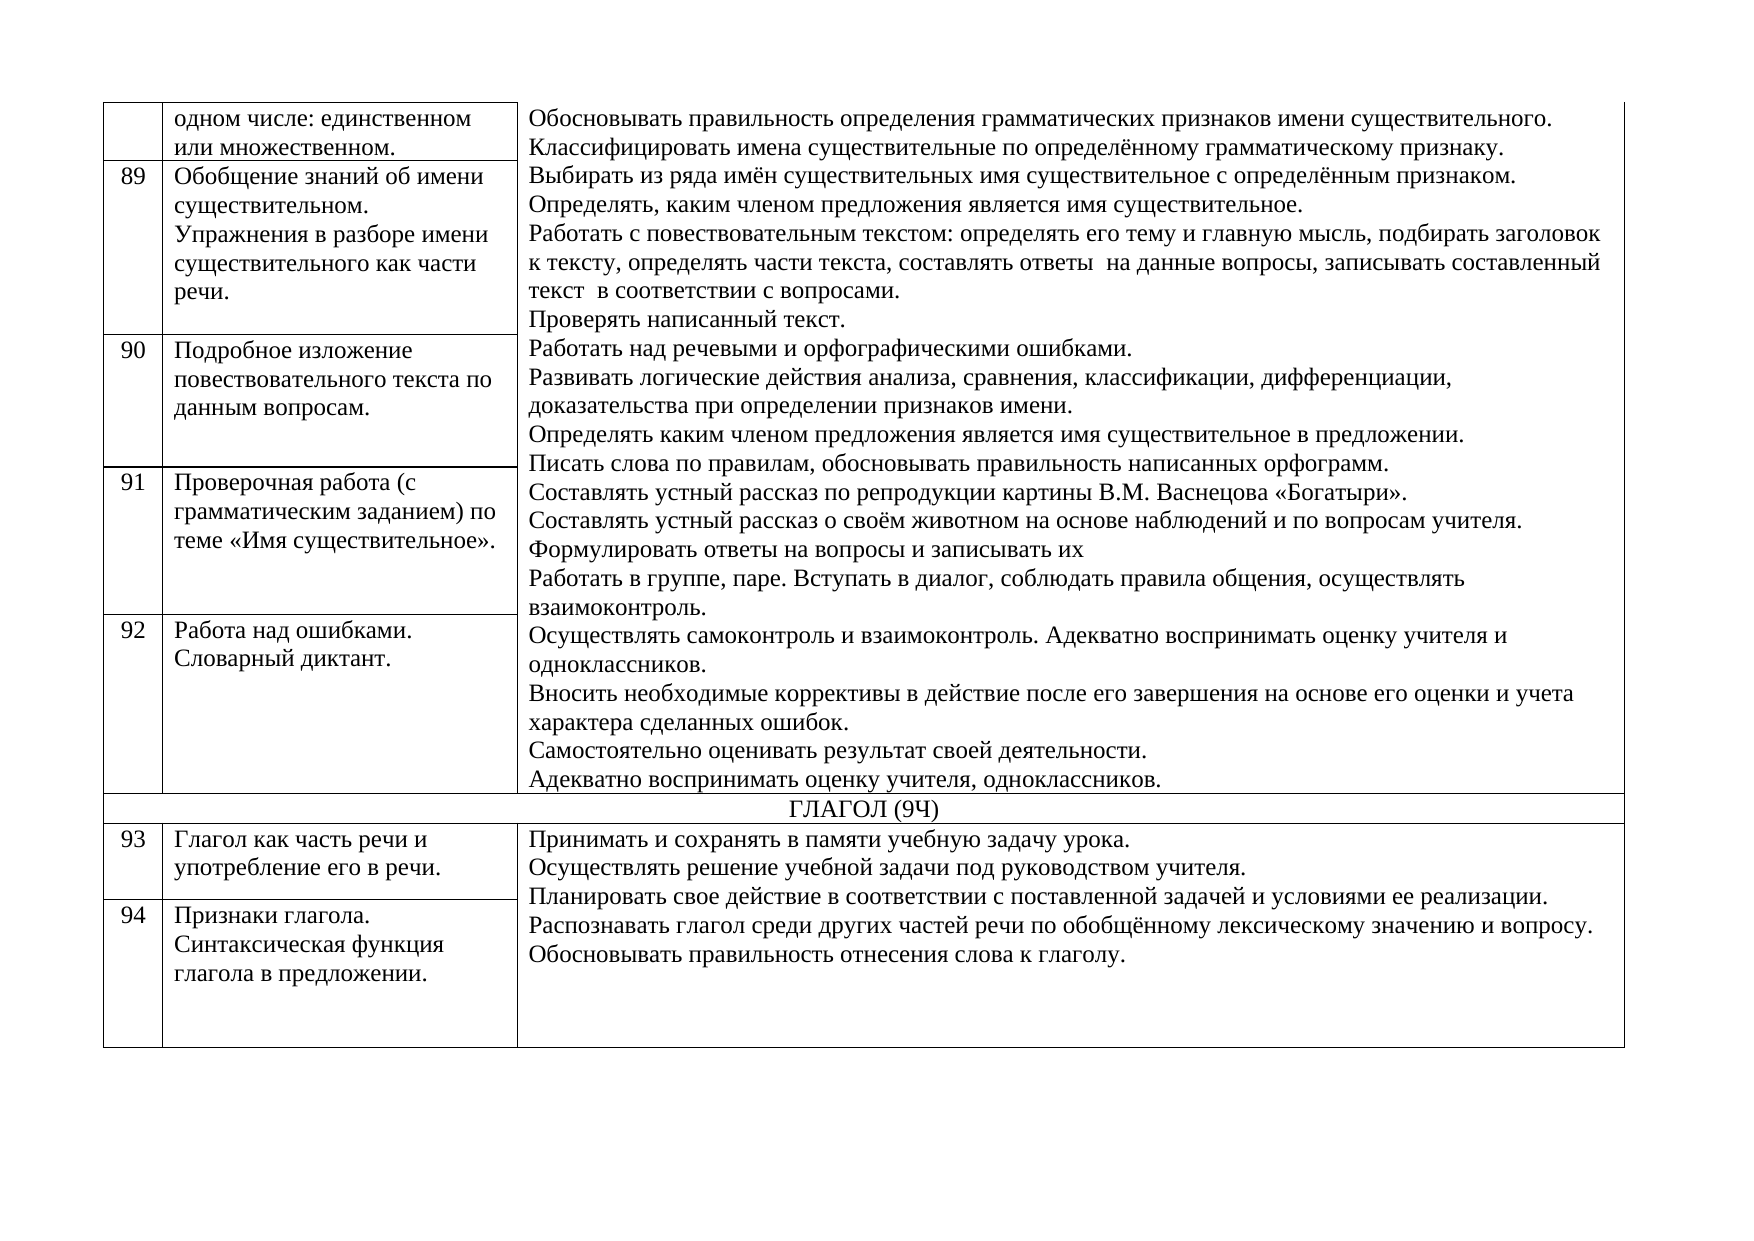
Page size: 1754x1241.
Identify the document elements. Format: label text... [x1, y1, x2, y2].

table_cell Работа над ошибками. Словарный диктант. [163, 615, 517, 793]
table_cell 89 [104, 161, 162, 334]
table_cell 90 [104, 335, 162, 466]
table_cell ГЛАГОЛ (9Ч) [104, 794, 1624, 823]
table_cell 93 [104, 824, 162, 899]
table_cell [163, 103, 517, 160]
table_cell Подробное изложение повествовательного текста по данным вопросам. [163, 335, 517, 466]
table_cell 94 [104, 900, 162, 1047]
table_cell 88 [104, 103, 162, 160]
table_cell 91 [104, 468, 162, 614]
table_cell Глагол как часть речи и употребление его в речи. [163, 824, 517, 899]
table_cell Принимать и сохранять в памяти учебную задачу урока. Осуществлять решение учебной задачи под руководством учителя. Планировать свое действие в соответствии с поставленной задачей и условиями ее реализации. Распознавать глагол среди других частей речи по обобщённому лексическому значению и вопросу. Обосновывать правильность отнесения слова к глаголу. Классифицировать глаголы по вопросам. Подбирать подходящие по смыслу глаголы. Составлять из деформированных слов предложения и текст. Распознавать глаголы среди однокоренных слов, обосновывать правильность определения. Распознавать глаголы, употреблённые в прямом и переносном значениях. Определять, каким членом предложения является глагол в предложении. Определять число глаголов, распределять глаголы по группам в зависимости от их числа, изменять глаголы по числам, приводить примеры глаголов определённого числа. Раздельно писать частицу не с глаголом. Соблюдать в практике речевого общения орфоэпические и лексические нормы употребления глаголов. Распознавать глаголы- синонимы и объяснять их лексическое значение. Осуществлять разбор глагола как часть речи. Определять правильный порядок предложений, Составлять текст, подбирать к нему название и записывать составленный текст. Составлять пословицы по данному началу. Работать с «Орфоэпическим словарём». Рассматривать репродукцию картины по данным вопросам, обсуждать план предстоящего сочинения, составлять (под руководством учителя) описательный текст, записывать составленный рассказ. Проверять сочинение. Распознавать текст – повествование. Наблюдать над ролью глаголов в повествовательном тексте. Составлять текст – повествование на предложенную тему, находить нужную информацию для ответа на вопросы к тексту и записывать ответ. Писать слова и предложения с использованием изученных правил письма. Проверять себя. Работать в паре, группе, соблюдать правила общения. Осуществлять самоконтроль и взаимоконтроль. Адекватно воспринимать оценку учителя и одноклассников. Оценивать результаты диктанта, грамматического задания, адекватно воспринимать оценку своей работы, осознавать причины успешности или неуспешности результатов выполненной проверочной работы. Строить речевое высказывание в устной и письменной форме по заданной теме. Работать в паре, группе, соблюдать правила общения. Оценивать результат собственной деятельности. Адекватно воспринимать оценку учителя и одноклассников. Вносить необходимые коррективы в действие после его завершения на основе его оценки и учета характера сделанных ошибок. [518, 824, 1624, 1047]
table_cell 92 [104, 615, 162, 793]
table_cell Проверочная работа (с грамматическим заданием) по теме «Имя существительное». [163, 468, 517, 614]
table_cell Обобщение знаний об имени существительном. Упражнения в разборе имени существительного как части речи. [163, 161, 517, 334]
table_cell Признаки глагола. Синтаксическая функция глагола в предложении. [163, 900, 517, 1047]
